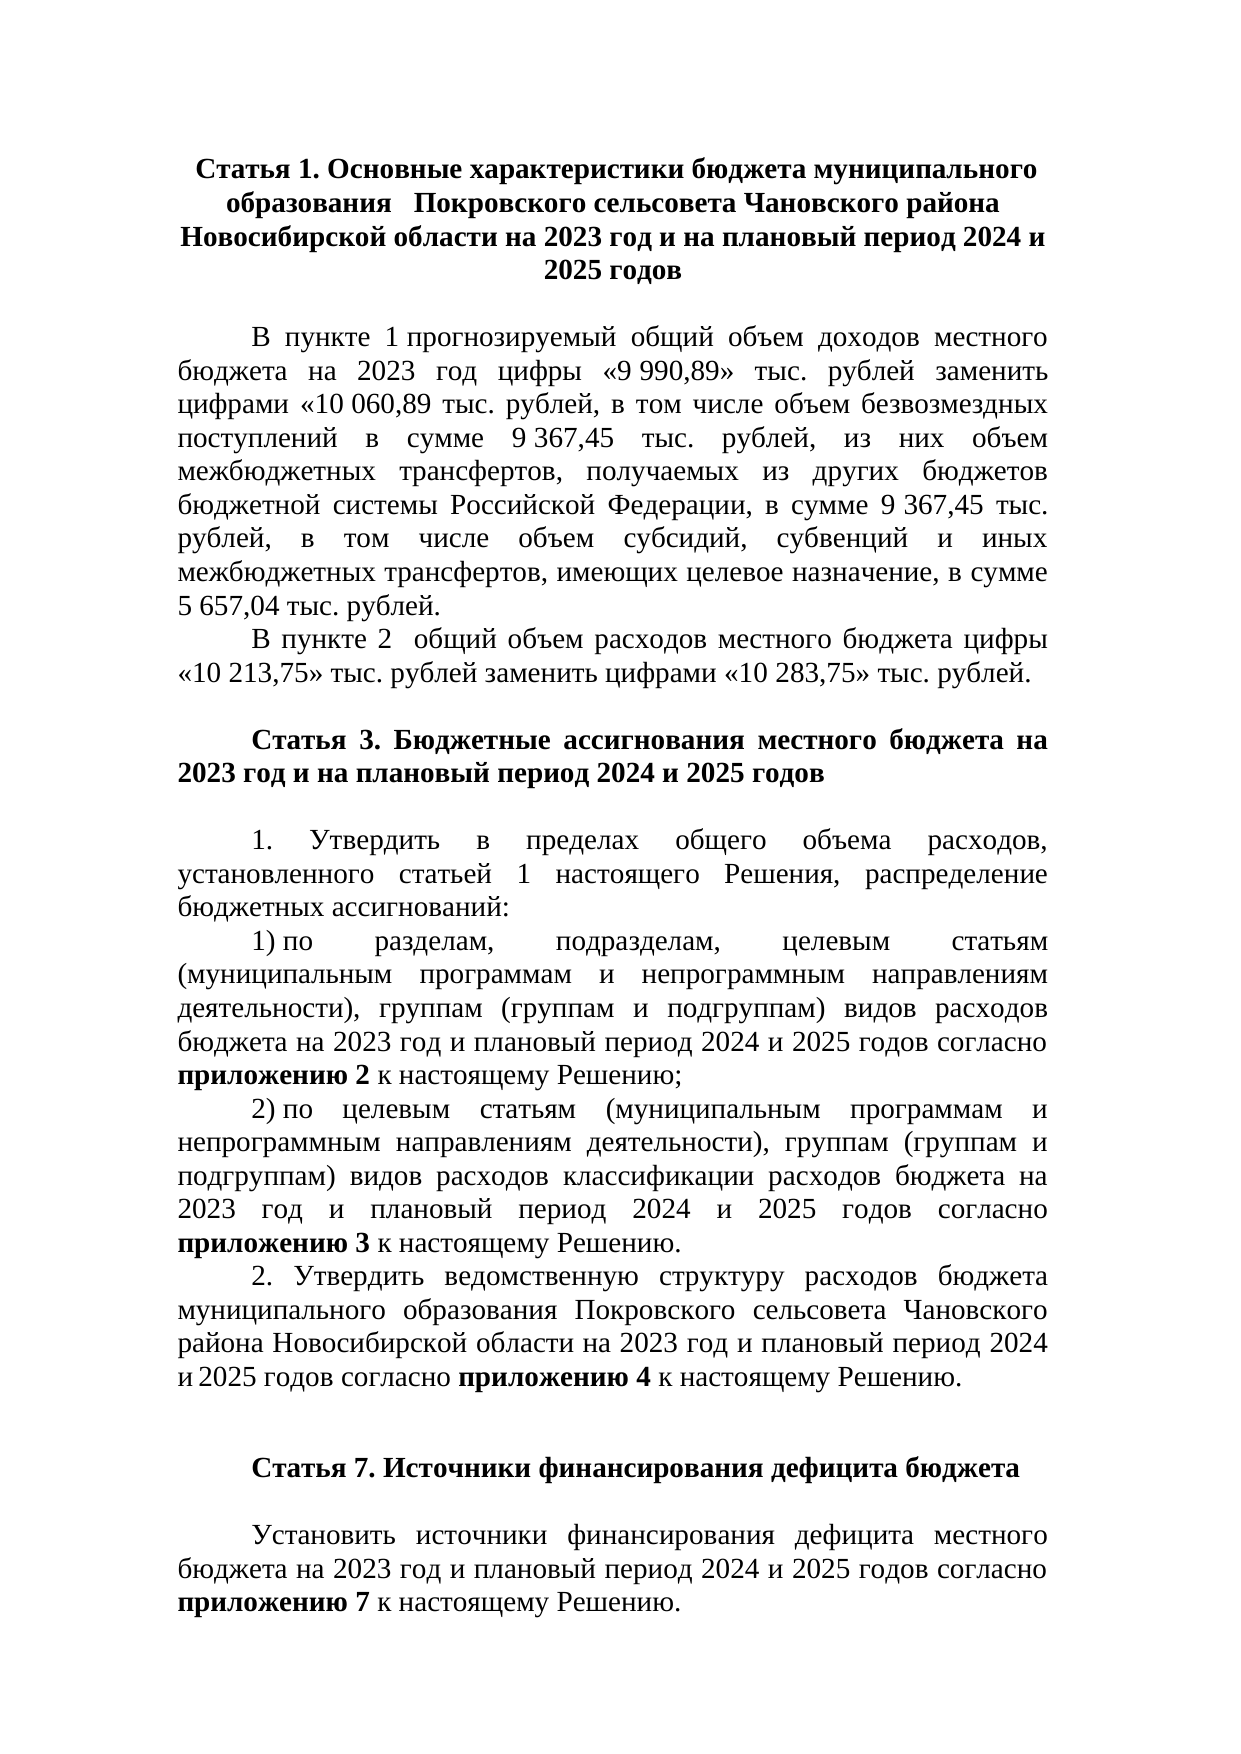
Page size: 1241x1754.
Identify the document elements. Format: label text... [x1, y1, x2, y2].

text В пункте 2 общий объем расходов местного бюджета цифры «10 213,75» тыс. рублей заменить цифрами «10 283,75» тыс. рублей. [177, 621, 1048, 688]
text В пункте 1 прогнозируемый общий объем доходов местного бюджета на 2023 год цифры «9 990,89» тыс. рублей заменить цифрами «10 060,89 тыс. рублей, в том числе объем безвозмездных поступлений в сумме 9 367,45 тыс. рублей, из них объем межбюджетных трансфертов, получаемых из других бюджетов бюджетной системы Российской Федерации, в сумме 9 367,45 тыс. рублей, в том числе объем субсидий, субвенций и иных межбюджетных трансфертов, имеющих целевое назначение, в сумме 5 657,04 тыс. рублей. [177, 319, 1048, 621]
text 1) по разделам, подразделам, целевым статьям (муниципальным программам и непрограммным направлениям деятельности), группам (группам и подгруппам) видов расходов бюджета на 2023 год и плановый период 2024 и 2025 годов согласно приложению 2 к настоящему Решению; [177, 923, 1048, 1091]
text 2) по целевым статьям (муниципальным программам и непрограммным направлениям деятельности), группам (группам и подгруппам) видов расходов классификации расходов бюджета на 2023 год и плановый период 2024 и 2025 годов согласно приложению 3 к настоящему Решению. [177, 1091, 1048, 1258]
text Установить источники финансирования дефицита местного бюджета на 2023 год и плановый период 2024 и 2025 годов согласно приложению 7 к настоящему Решению. [177, 1517, 1048, 1618]
text Статья 7. Источники финансирования дефицита бюджета [177, 1450, 1048, 1484]
title Статья 1. Основные характеристики бюджета муниципального образования Покровского сельсовета Чановского района Новосибирской области на 2023 год и на плановый период 2024 и 2025 годов [177, 152, 1048, 286]
text 1. Утвердить в пределах общего объема расходов, установленного статьей 1 настоящего Решения, распределение бюджетных ассигнований: [177, 822, 1048, 923]
text 2. Утвердить ведомственную структуру расходов бюджета муниципального образования Покровского сельсовета Чановского района Новосибирской области на 2023 год и плановый период 2024 и 2025 годов согласно приложению 4 к настоящему Решению. [177, 1258, 1048, 1393]
text Статья 3. Бюджетные ассигнования местного бюджета на 2023 год и на плановый период 2024 и 2025 годов [177, 722, 1048, 789]
